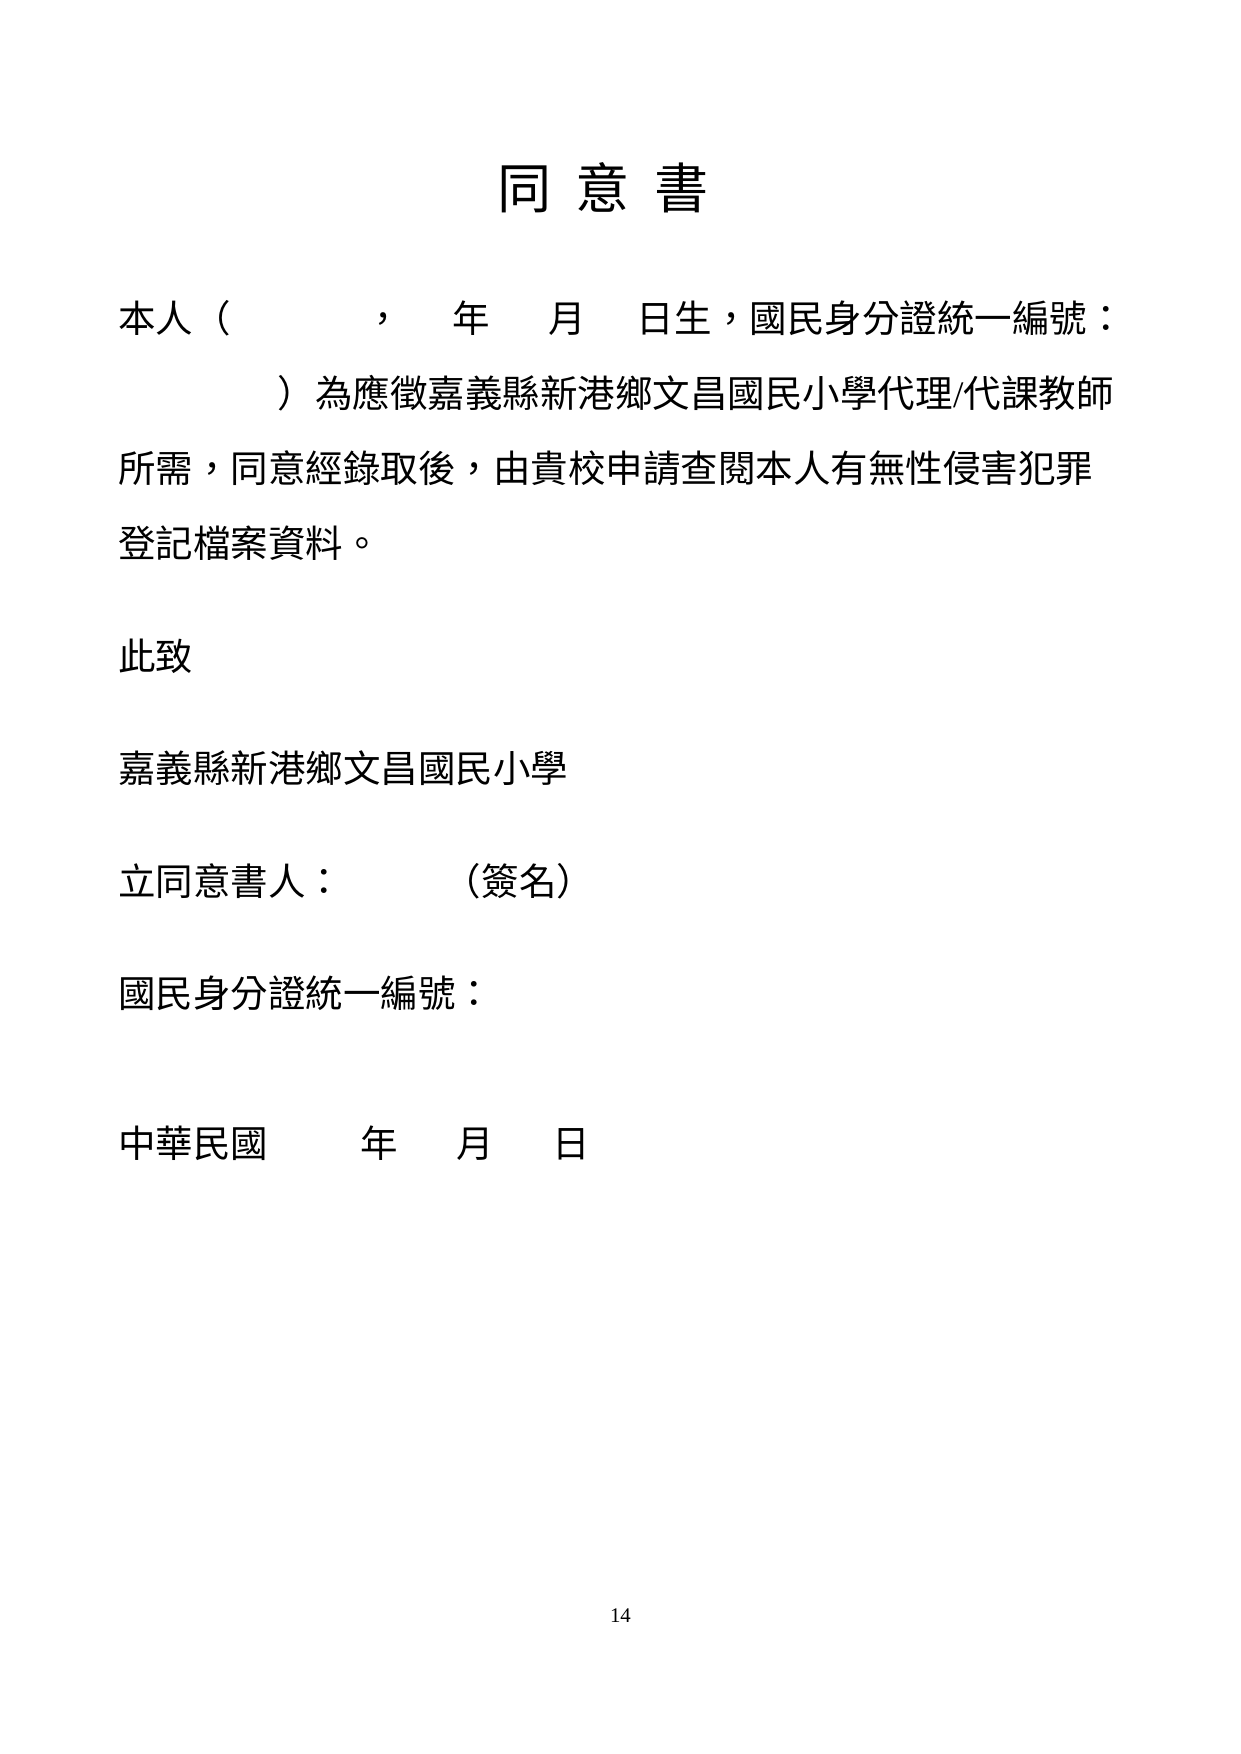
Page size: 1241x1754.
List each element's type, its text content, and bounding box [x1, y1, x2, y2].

text 嘉義縣新港鄉文昌國民小學 [118, 729, 1122, 804]
text 本人（ ， 年 月 日生，國民身分證統一編號： ）為應徵嘉義縣新港鄉文昌國民小學代理/代課教師所需，同意經錄取後，由貴校申請查閱本人有無性侵害犯罪登記檔案資料。 [118, 279, 1122, 579]
text 同 意 書 [118, 129, 1122, 242]
text 中華民國 年 月 日 [118, 1104, 1122, 1179]
text 國民身分證統一編號： [118, 954, 1122, 1029]
text 立同意書人： （簽名） [118, 842, 1122, 917]
text 此致 [118, 617, 1122, 692]
